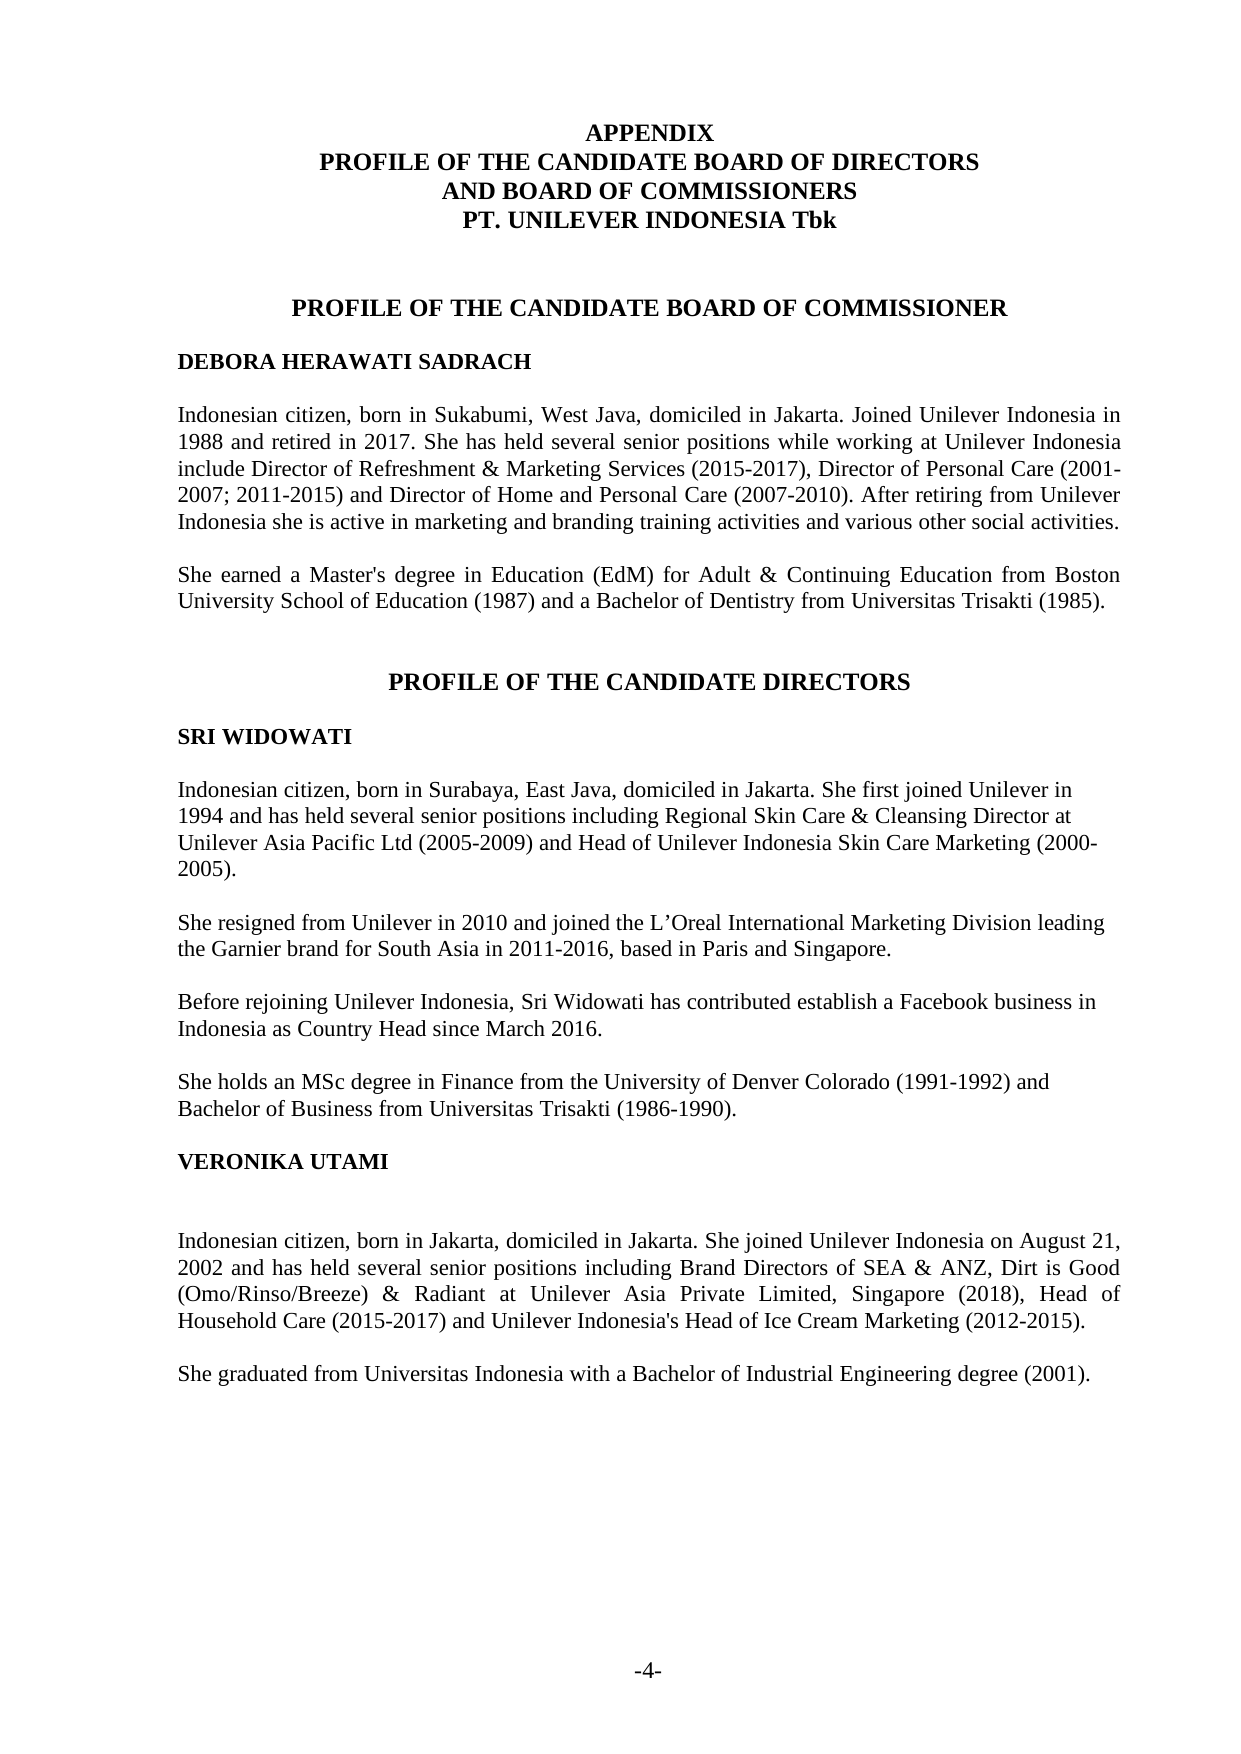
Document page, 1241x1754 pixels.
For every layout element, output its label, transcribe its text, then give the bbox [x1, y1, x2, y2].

text AND BOARD OF COMMISSIONERS [177, 176, 1122, 205]
text PROFILE OF THE CANDIDATE BOARD OF COMMISSIONER [177, 292, 1122, 322]
text VERONIKA UTAMI [177, 1147, 1122, 1174]
text She graduated from Universitas Indonesia with a Bachelor of Industrial Engineering degree (2001). [177, 1360, 1122, 1387]
text DEBORA HERAWATI SADRACH [177, 348, 1122, 375]
text Indonesian citizen, born in Sukabumi, West Java, domiciled in Jakarta. Joined Unilever Indonesia in 1988 and retired in 2017. She has held several senior positions while working at Unilever Indonesia include Director of Refreshment & Marketing Services (2015-2017), Director of Personal Care (2001-2007; 2011-2015) and Director of Home and Personal Care (2007-2010). After retiring from Unilever Indonesia she is active in marketing and branding training activities and various other social activities. [177, 401, 1122, 534]
text PT. UNILEVER INDONESIA Tbk [177, 205, 1122, 234]
text SRI WIDOWATI [177, 722, 1122, 749]
text APPENDIX [177, 118, 1122, 147]
text Before rejoining Unilever Indonesia, Sri Widowati has contributed establish a Facebook business in Indonesia as Country Head since March 2016. [177, 988, 1122, 1041]
text Indonesian citizen, born in Jakarta, domiciled in Jakarta. She joined Unilever Indonesia on August 21, 2002 and has held several senior positions including Brand Directors of SEA & ANZ, Dirt is Good (Omo/Rinso/Breeze) & Radiant at Unilever Asia Private Limited, Singapore (2018), Head of Household Care (2015-2017) and Unilever Indonesia's Head of Ice Cream Marketing (2012-2015). [177, 1227, 1122, 1333]
text She holds an MSc degree in Finance from the University of Denver Colorado (1991-1992) and Bachelor of Business from Universitas Trisakti (1986-1990). [177, 1068, 1122, 1121]
text PROFILE OF THE CANDIDATE DIRECTORS [177, 667, 1122, 696]
text She resigned from Unilever in 2010 and joined the L’Oreal International Marketing Division leading the Garnier brand for South Asia in 2011-2016, based in Paris and Singapore. [177, 908, 1122, 962]
text She earned a Master's degree in Education (EdM) for Adult & Continuing Education from Boston University School of Education (1987) and a Bachelor of Dentistry from Universitas Trisakti (1985). [177, 561, 1122, 614]
text PROFILE OF THE CANDIDATE BOARD OF DIRECTORS [177, 147, 1122, 176]
text Indonesian citizen, born in Surabaya, East Java, domiciled in Jakarta. She first joined Unilever in 1994 and has held several senior positions including Regional Skin Care & Cleansing Director at Unilever Asia Pacific Ltd (2005-2009) and Head of Unilever Indonesia Skin Care Marketing (2000-2005). [177, 776, 1122, 882]
